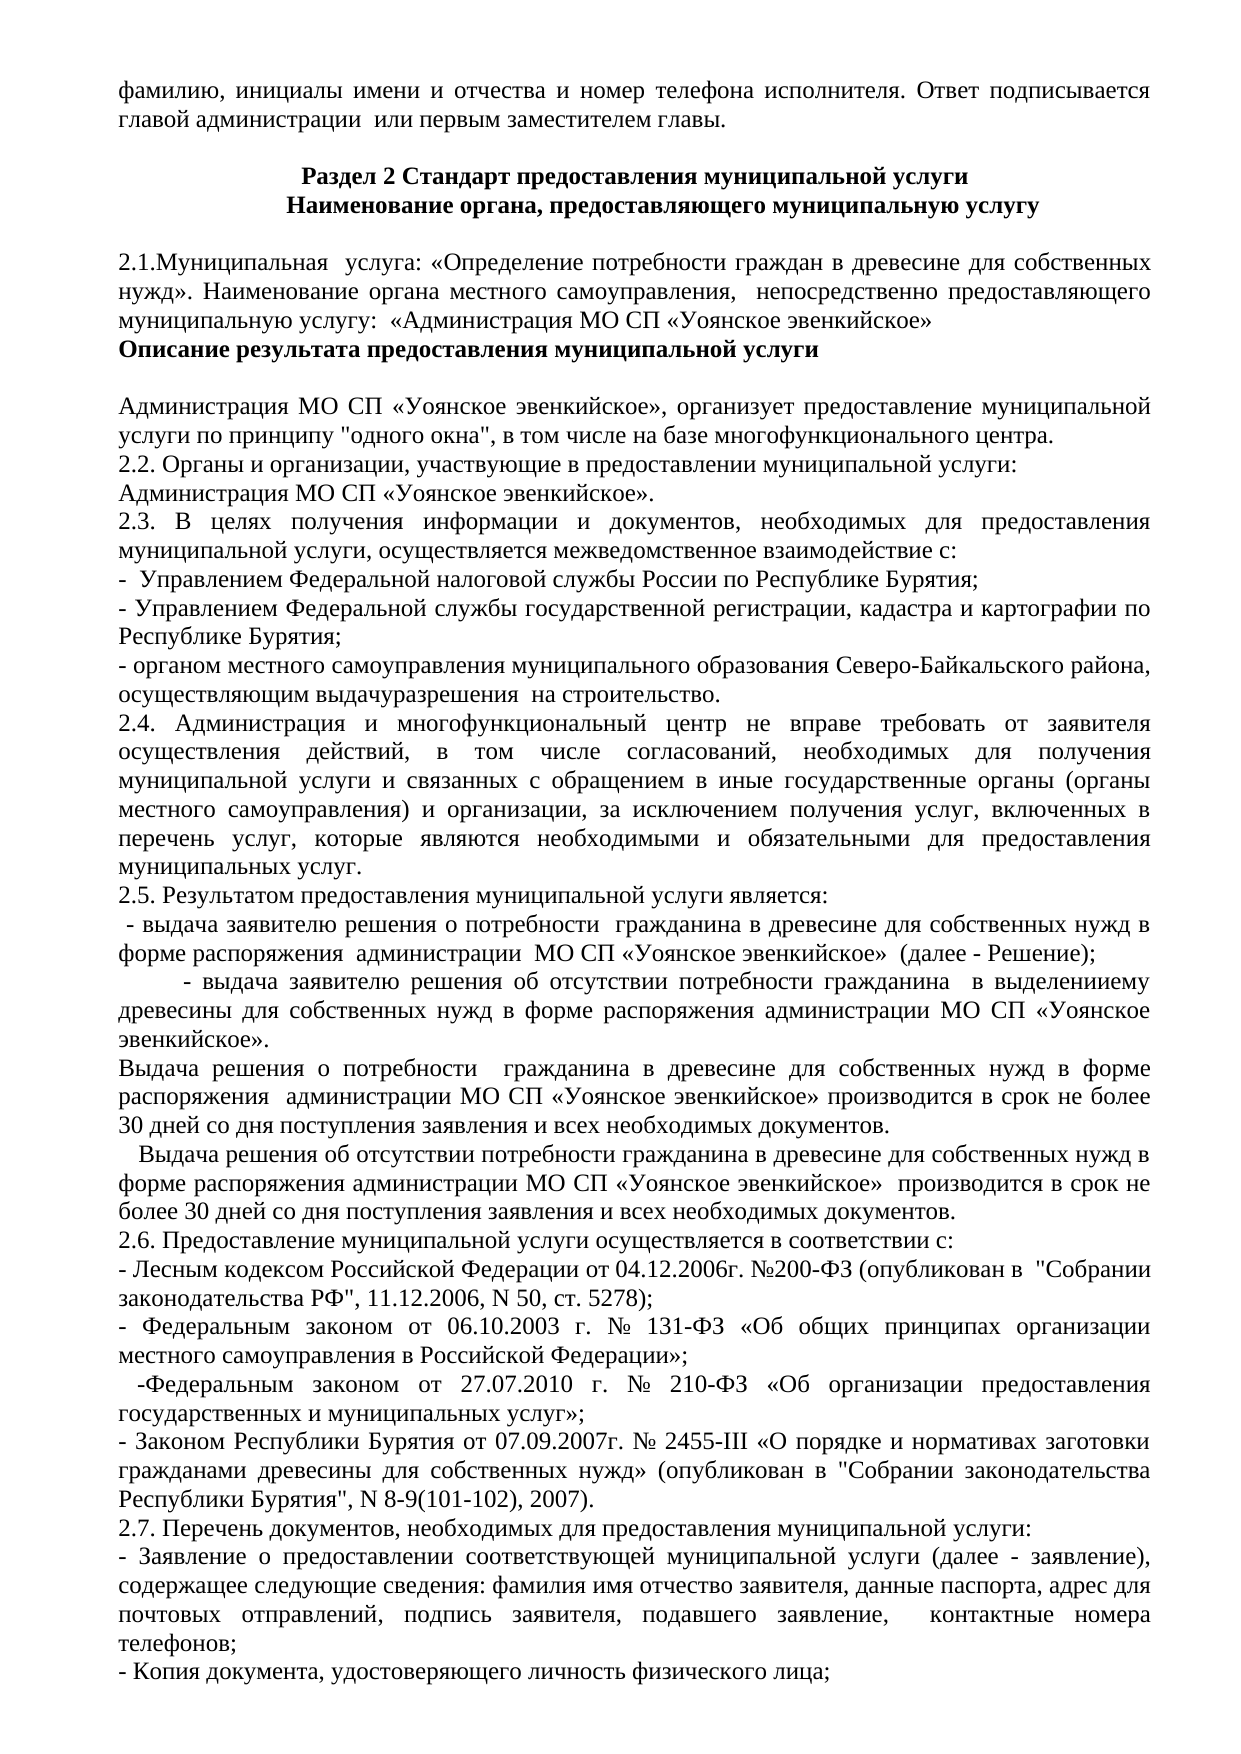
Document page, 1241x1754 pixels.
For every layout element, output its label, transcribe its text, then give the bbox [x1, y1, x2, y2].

text Описание результата предоставления муниципальной услуги [118, 334, 1152, 362]
text 2.5. Результатом предоставления муниципальной услуги является: [118, 880, 1152, 909]
text Наименование органа, предоставляющего муниципальную услугу [118, 190, 1152, 219]
text Выдача решения о потребности гражданина в древесине для собственных нужд в форме распоряжения администрации МО СП «Уоянское эвенкийское» производится в срок не более 30 дней со дня поступления заявления и всех необходимых документов. [118, 1053, 1152, 1139]
text -Федеральным законом от 27.07.2010 г. № 210-ФЗ «Об организации предоставления государственных и муниципальных услуг»; [118, 1369, 1152, 1426]
text Раздел 2 Стандарт предоставления муниципальной услуги [118, 161, 1152, 190]
text - выдача заявителю решения об отсутствии потребности гражданина в выделенииему древесины для собственных нужд в форме распоряжения администрации МО СП «Уоянское эвенкийское». [118, 966, 1152, 1053]
text - Управлением Федеральной налоговой службы России по Республике Бурятия; [118, 564, 1152, 593]
text 2.1.Муниципальная услуга: «Определение потребности граждан в древесине для собственных нужд». Наименование органа местного самоуправления, непосредственно предоставляющего муниципальную услугу: «Администрация МО СП «Уоянское эвенкийское» [118, 247, 1152, 334]
text 2.2. Органы и организации, участвующие в предоставлении муниципальной услуги: [118, 449, 1152, 477]
text - Управлением Федеральной службы государственной регистрации, кадастра и картографии по Республике Бурятия; [118, 593, 1152, 650]
text 2.6. Предоставление муниципальной услуги осуществляется в соответствии с: [118, 1225, 1152, 1254]
text - Федеральным законом от 06.10.2003 г. № 131-ФЗ «Об общих принципах организации местного самоуправления в Российской Федерации»; [118, 1311, 1152, 1369]
text - Копия документа, удостоверяющего личность физического лица; [118, 1656, 1152, 1685]
text Администрация МО СП «Уоянское эвенкийское», организует предоставление муниципальной услуги по принципу "одного окна", в том числе на базе многофункционального центра. [118, 391, 1152, 449]
text 2.7. Перечень документов, необходимых для предоставления муниципальной услуги: [118, 1513, 1152, 1541]
text - Законом Республики Бурятия от 07.09.2007г. № 2455-III «О порядке и нормативах заготовки гражданами древесины для собственных нужд» (опубликован в "Собрании законодательства Республики Бурятия", N 8-9(101-102), 2007). [118, 1426, 1152, 1513]
text - органом местного самоуправления муниципального образования Северо-Байкальского района, осуществляющим выдачуразрешения на строительство. [118, 650, 1152, 708]
text Администрация МО СП «Уоянское эвенкийское». [118, 478, 1152, 506]
text 2.4. Администрация и многофункциональный центр не вправе требовать от заявителя осуществления действий, в том числе согласований, необходимых для получения муниципальной услуги и связанных с обращением в иные государственные органы (органы местного самоуправления) и организации, за исключением получения услуг, включенных в перечень услуг, которые являются необходимыми и обязательными для предоставления муниципальных услуг. [118, 708, 1152, 880]
text Выдача решения об отсутствии потребности гражданина в древесине для собственных нужд в форме распоряжения администрации МО СП «Уоянское эвенкийское» производится в срок не более 30 дней со дня поступления заявления и всех необходимых документов. [118, 1139, 1152, 1225]
text - выдача заявителю решения о потребности гражданина в древесине для собственных нужд в форме распоряжения администрации МО СП «Уоянское эвенкийское» (далее - Решение); [118, 909, 1152, 966]
text - Заявление о предоставлении соответствующей муниципальной услуги (далее - заявление), содержащее следующие сведения: фамилия имя отчество заявителя, данные паспорта, адрес для почтовых отправлений, подпись заявителя, подавшего заявление, контактные номера телефонов; [118, 1541, 1152, 1656]
text - Лесным кодексом Российской Федерации от 04.12.2006г. №200-ФЗ (опубликован в "Собрании законодательства РФ", 11.12.2006, N 50, ст. 5278); [118, 1254, 1152, 1311]
text 2.3. В целях получения информации и документов, необходимых для предоставления муниципальной услуги, осуществляется межведомственное взаимодействие с: [118, 506, 1152, 564]
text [118, 75, 1152, 132]
